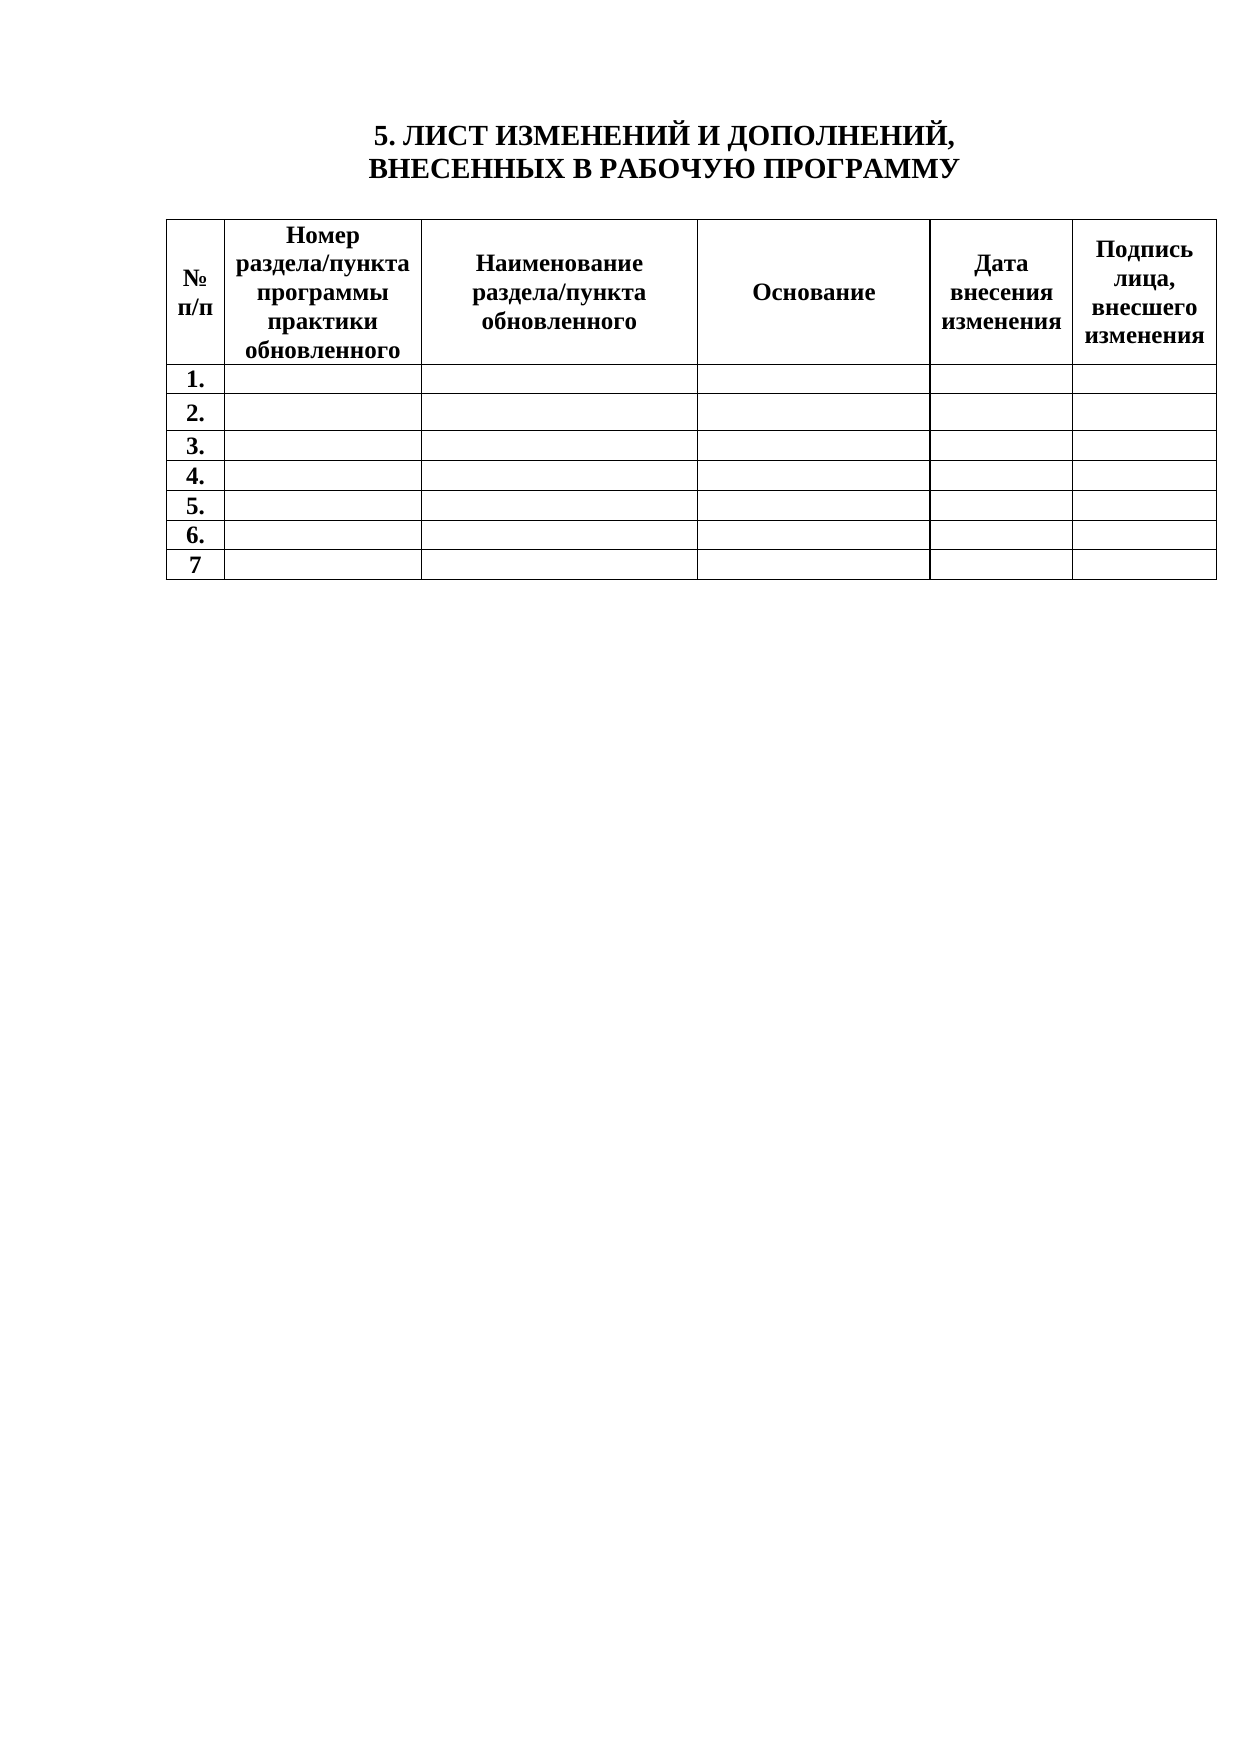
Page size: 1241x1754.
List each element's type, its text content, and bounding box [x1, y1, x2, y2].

table_cell [1073, 521, 1216, 549]
table_cell [698, 365, 929, 393]
table_cell [225, 431, 421, 460]
table_cell [1073, 365, 1216, 393]
table_cell [698, 431, 929, 460]
table_cell 1. [167, 365, 224, 393]
table_cell 6. [167, 521, 224, 549]
table_cell [1073, 550, 1216, 579]
table_cell [931, 461, 1072, 490]
table_cell [225, 394, 421, 430]
table_cell [1073, 491, 1216, 519]
text ВНЕСЕННЫХ В РАБОЧУЮ ПРОГРАММУ [177, 152, 1152, 185]
table_cell [698, 491, 929, 519]
table_header Наименование раздела/пункта обновленного [422, 220, 697, 363]
table_cell [931, 521, 1072, 549]
table_cell [225, 491, 421, 519]
table_cell [422, 461, 697, 490]
table_cell 3. [167, 431, 224, 460]
table_cell 7 [167, 550, 224, 579]
table_cell [422, 491, 697, 519]
table_cell [1073, 461, 1216, 490]
table_cell [422, 550, 697, 579]
table_cell [931, 491, 1072, 519]
table_cell [225, 550, 421, 579]
table_cell [931, 550, 1072, 579]
table_cell [698, 394, 929, 430]
table_cell [225, 365, 421, 393]
table_cell [698, 461, 929, 490]
table_cell [931, 365, 1072, 393]
table_cell [698, 521, 929, 549]
table_cell [422, 365, 697, 393]
text 5. ЛИСТ ИЗМЕНЕНИЙ И ДОПОЛНЕНИЙ, [177, 118, 1152, 152]
table_cell [698, 550, 929, 579]
table_cell [1073, 394, 1216, 430]
table_header Дата внесения изменения [931, 220, 1072, 363]
table_cell [225, 461, 421, 490]
table_cell [225, 521, 421, 549]
table_header Подпись лица, внесшего изменения [1073, 220, 1216, 363]
table_header Номер раздела/пункта программы практики обновленного [225, 220, 421, 363]
table_cell [422, 431, 697, 460]
table_cell [931, 431, 1072, 460]
table_header № п/п [167, 220, 224, 363]
table_header Основание [698, 220, 929, 363]
table_cell 4. [167, 461, 224, 490]
table_cell [931, 394, 1072, 430]
table_cell 5. [167, 491, 224, 519]
table_cell [1073, 431, 1216, 460]
table_cell [422, 521, 697, 549]
table_cell 2. [167, 394, 224, 430]
table_cell [422, 394, 697, 430]
